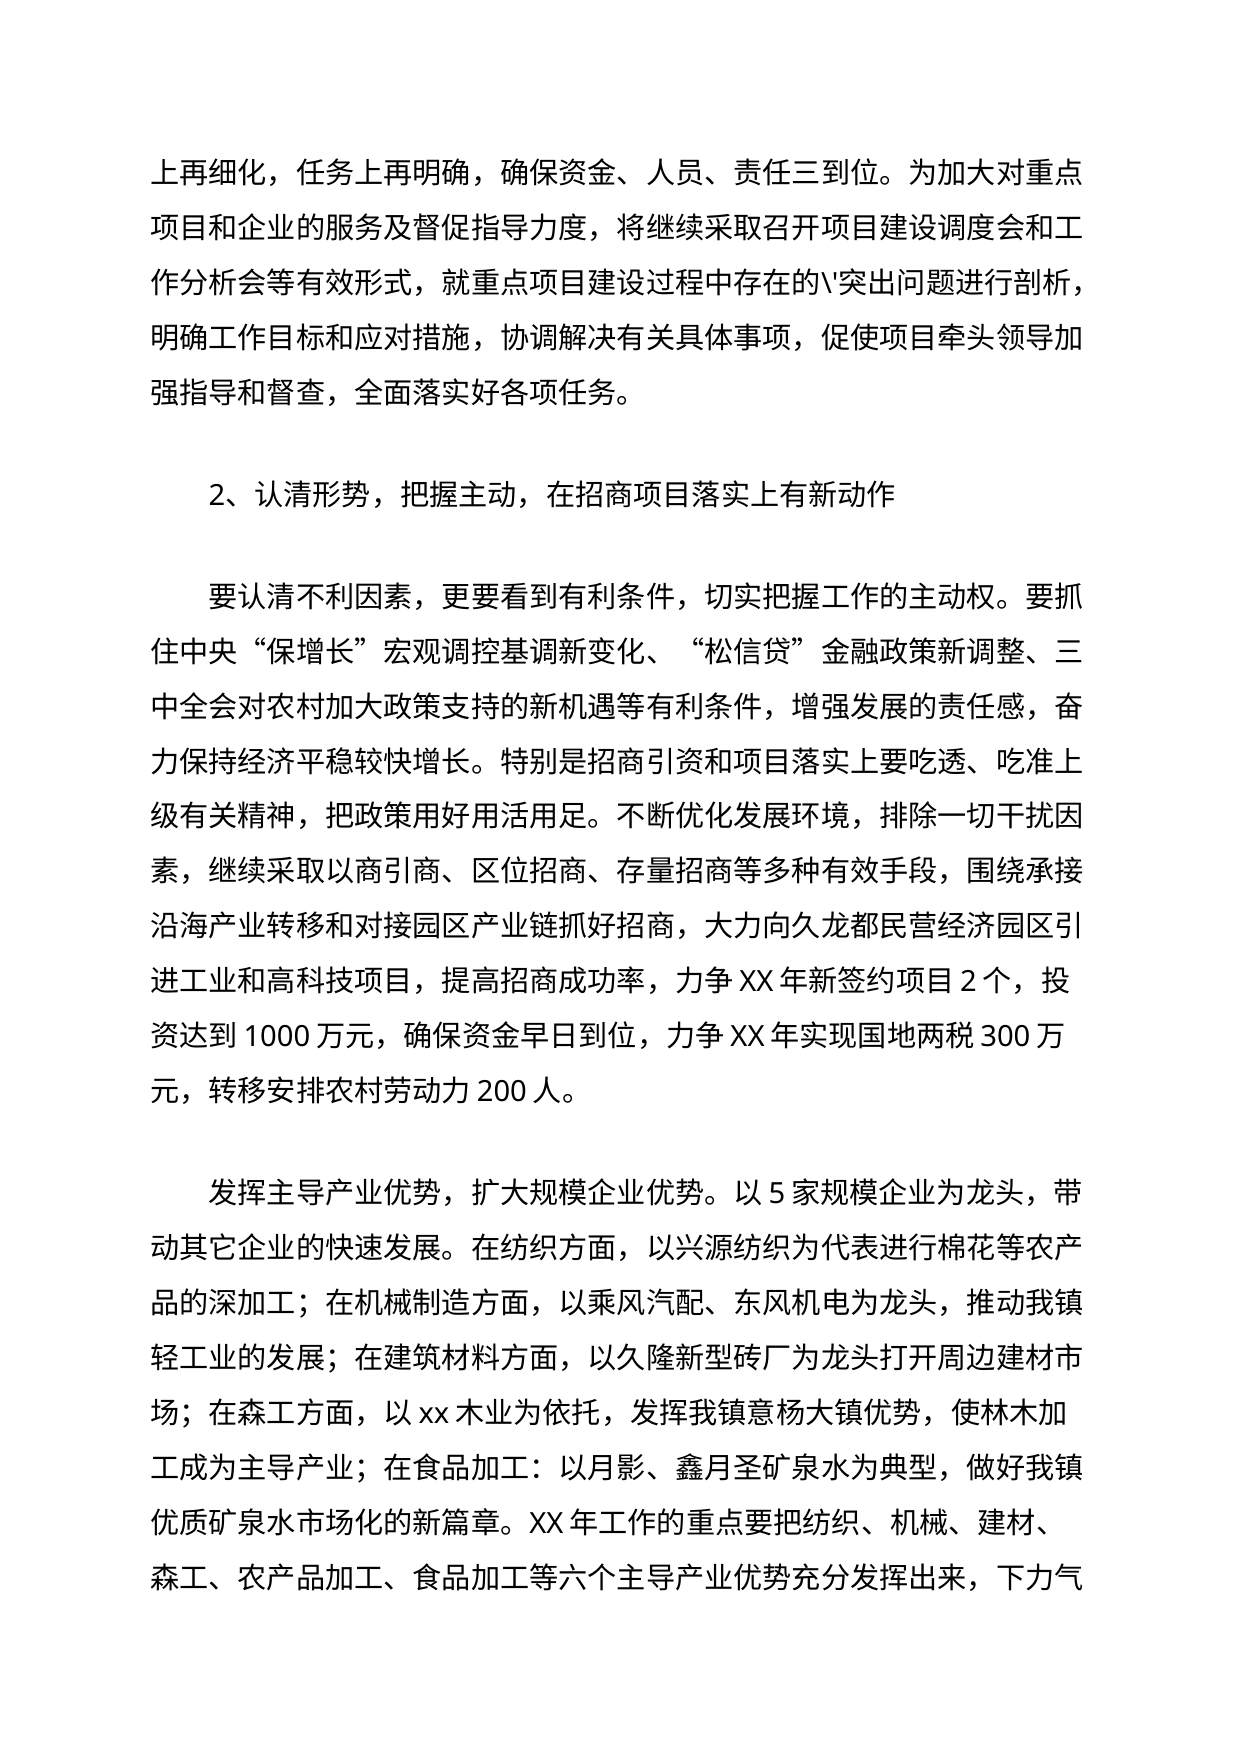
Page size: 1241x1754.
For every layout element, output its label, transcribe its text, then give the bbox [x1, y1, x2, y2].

text 要认清不利因素，更要看到有利条件，切实把握工作的主动权。要抓住中央“保增长”宏观调控基调新变化、“松信贷”金融政策新调整、三中全会对农村加大政策支持的新机遇等有利条件，增强发展的责任感，奋力保持经济平稳较快增长。特别是招商引资和项目落实上要吃透、吃准上级有关精神，把政策用好用活用足。不断优化发展环境，排除一切干扰因素，继续采取以商引商、区位招商、存量招商等多种有效手段，围绕承接沿海产业转移和对接园区产业链抓好招商，大力向久龙都民营经济园区引进工业和高科技项目，提高招商成功率，力争XX年新签约项目2个，投资达到1000万元，确保资金早日到位，力争XX年实现国地两税300万元，转移安排农村劳动力200人。 [150, 573, 1090, 1110]
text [150, 150, 1090, 412]
text 2、认清形势，把握主动，在招商项目落实上有新动作 [150, 471, 1090, 514]
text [150, 1170, 1090, 1597]
